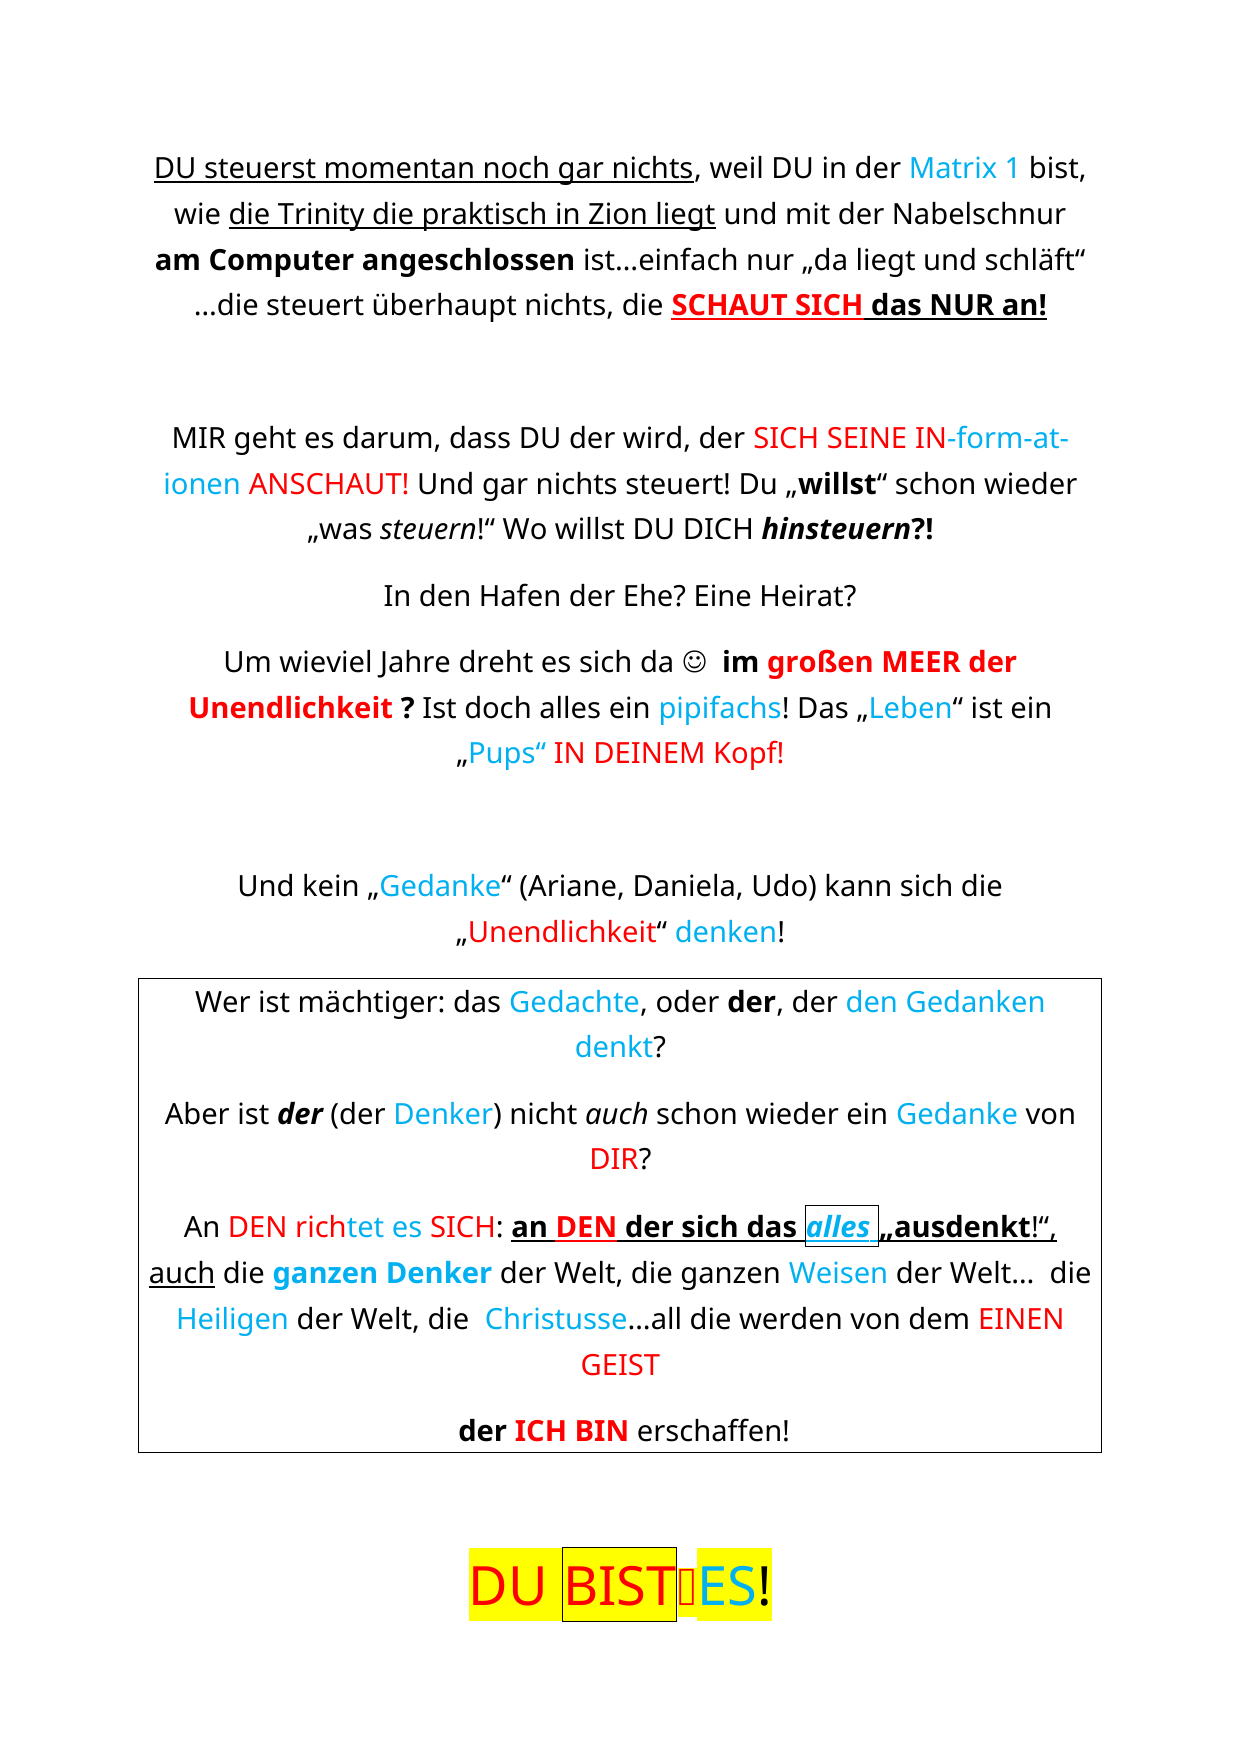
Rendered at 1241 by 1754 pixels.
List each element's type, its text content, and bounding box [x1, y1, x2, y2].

text MIR geht es darum, dass DU der wird, der SICH SEINE IN-form-at-ionen ANSCHAUT! Und gar nichts steuert! Du „willst“ schon wieder „was steuern!“ Wo willst DU DICH hinsteuern?! [148, 417, 1093, 548]
text An DEN richtet es SICH: an DEN der sich das alles „ausdenkt!“, auch die ganzen Denker der Welt, die ganzen Weisen der Welt… die Heiligen der Welt, die Christusse…all die werden von dem EINEN GEIST [139, 1202, 1101, 1384]
text DU BISTES! [677, 1547, 1093, 1622]
text Aber ist der (der Denker) nicht auch schon wieder ein Gedanke von DIR? [139, 1090, 1101, 1178]
text Wer ist mächtiger: das Gedachte, oder der, der den Gedanken denkt? [139, 979, 1101, 1066]
text der ICH BIN erschaffen! [139, 1407, 1101, 1452]
text DU steuerst momentan noch gar nichts, weil DU in der Matrix 1 bist, wie die Trinity die praktisch in Zion liegt und mit der Nabelschnur am Computer angeschlossen ist…einfach nur „da liegt und schläft“ …die steuert überhaupt nichts, die SCHAUT SICH das NUR an! [148, 148, 1093, 324]
text In den Hafen der Ehe? Eine Heirat? [148, 575, 1093, 615]
text DU BISTES! [148, 1547, 562, 1622]
text Und kein „Gedanke“ (Ariane, Daniela, Udo) kann sich die „Unendlichkeit“ denken! [148, 866, 1093, 951]
text Um wieviel Jahre dreht es sich da im großen MEER der Unendlichkeit ? Ist doch alles ein pipifachs! Das „Leben“ ist ein „Pups“ IN DEINEM Kopf! [148, 642, 1093, 772]
